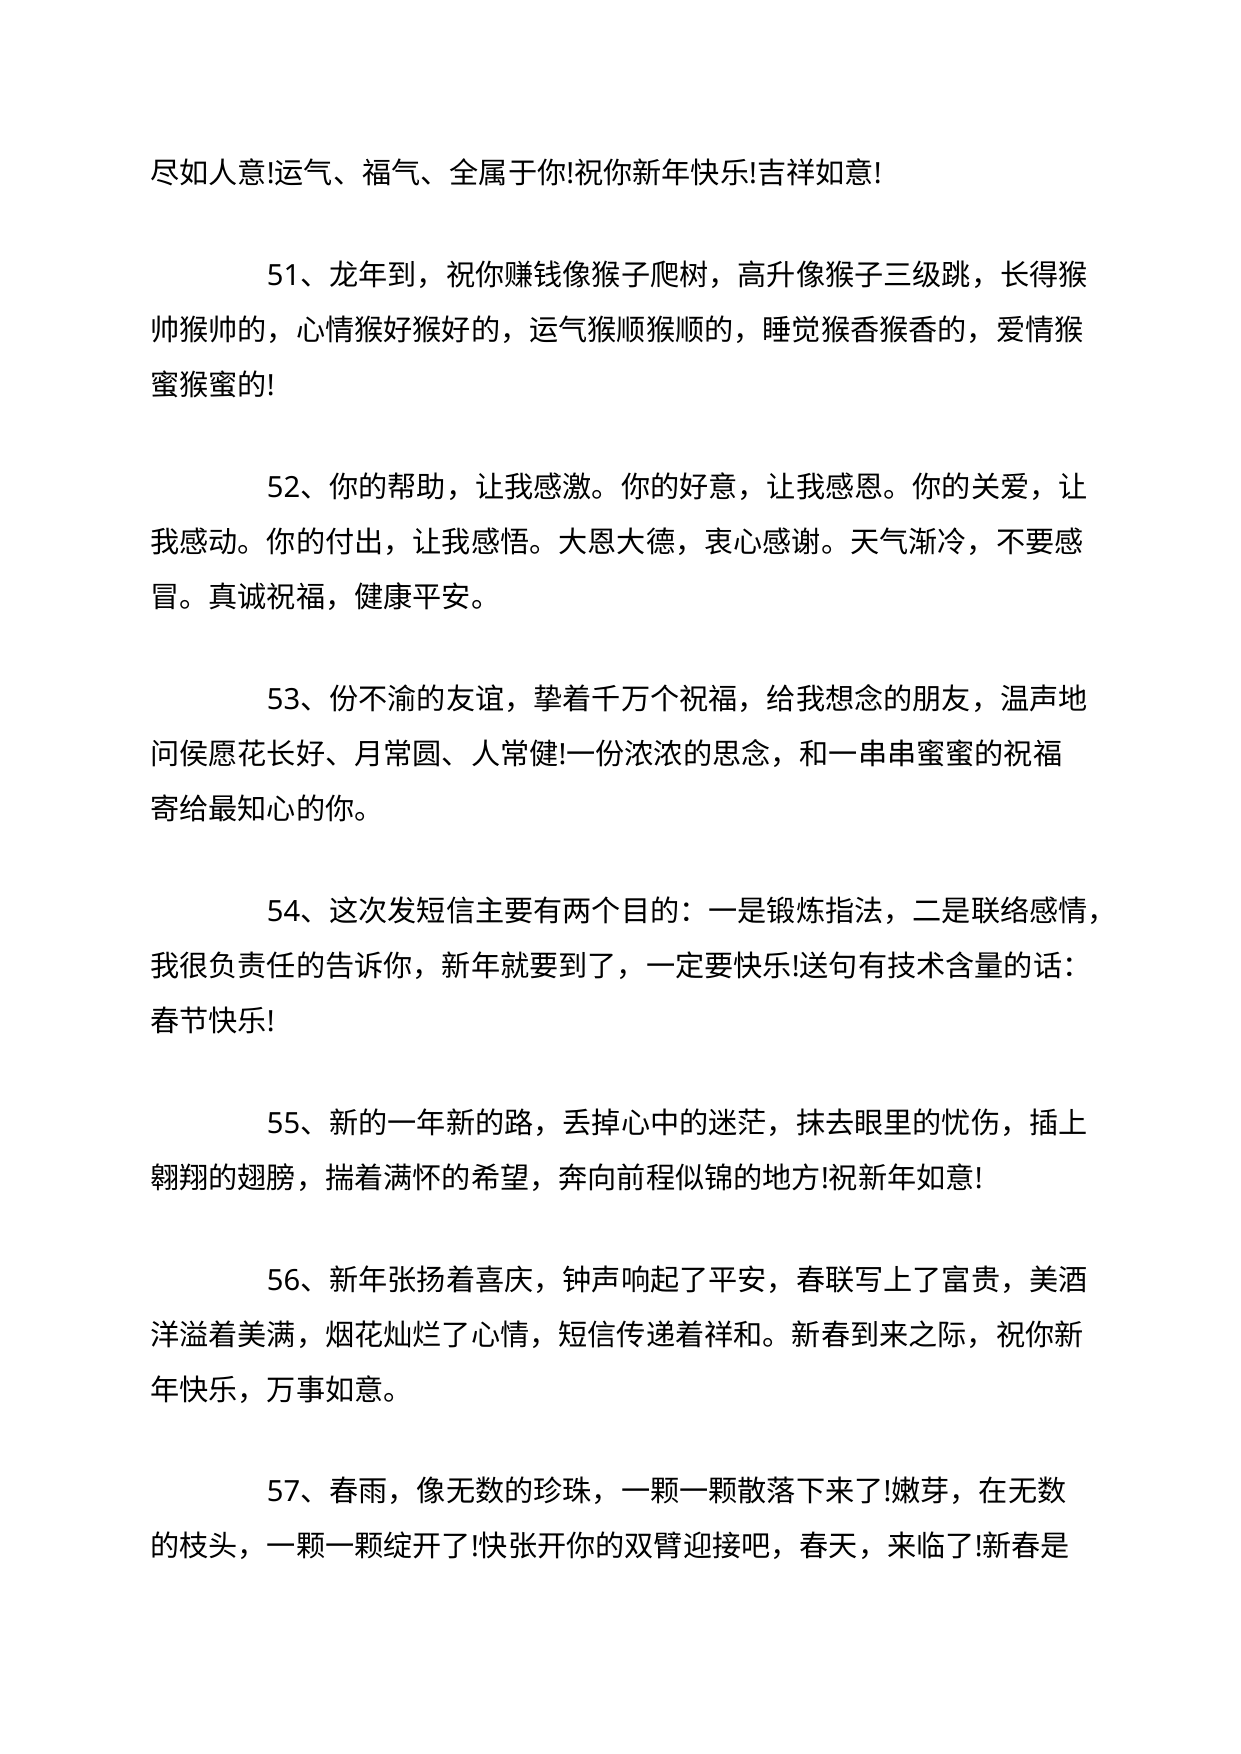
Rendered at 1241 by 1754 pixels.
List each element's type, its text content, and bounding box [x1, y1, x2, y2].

text 51、龙年到，祝你赚钱像猴子爬树，高升像猴子三级跳，长得猴帅猴帅的，心情猴好猴好的，运气猴顺猴顺的，睡觉猴香猴香的，爱情猴蜜猴蜜的! [150, 252, 1090, 404]
text 52、你的帮助，让我感激。你的好意，让我感恩。你的关爱，让我感动。你的付出，让我感悟。大恩大德，衷心感谢。天气渐冷，不要感冒。真诚祝福，健康平安。 [150, 464, 1090, 616]
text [150, 1468, 1090, 1565]
text 55、新的一年新的路，丢掉心中的迷茫，抹去眼里的忧伤，插上翱翔的翅膀，揣着满怀的希望，奔向前程似锦的地方!祝新年如意! [150, 1099, 1090, 1197]
text 56、新年张扬着喜庆，钟声响起了平安，春联写上了富贵，美酒洋溢着美满，烟花灿烂了心情，短信传递着祥和。新春到来之际，祝你新年快乐，万事如意。 [150, 1256, 1090, 1408]
text 54、这次发短信主要有两个目的：一是锻炼指法，二是联络感情，我很负责任的告诉你，新年就要到了，一定要快乐!送句有技术含量的话：春节快乐! [150, 887, 1090, 1040]
text 53、份不渝的友谊，挚着千万个祝福，给我想念的朋友，温声地问侯愿花长好、月常圆、人常健!一份浓浓的思念，和一串串蜜蜜的祝福寄给最知心的你。 [150, 676, 1090, 828]
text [150, 150, 1090, 192]
